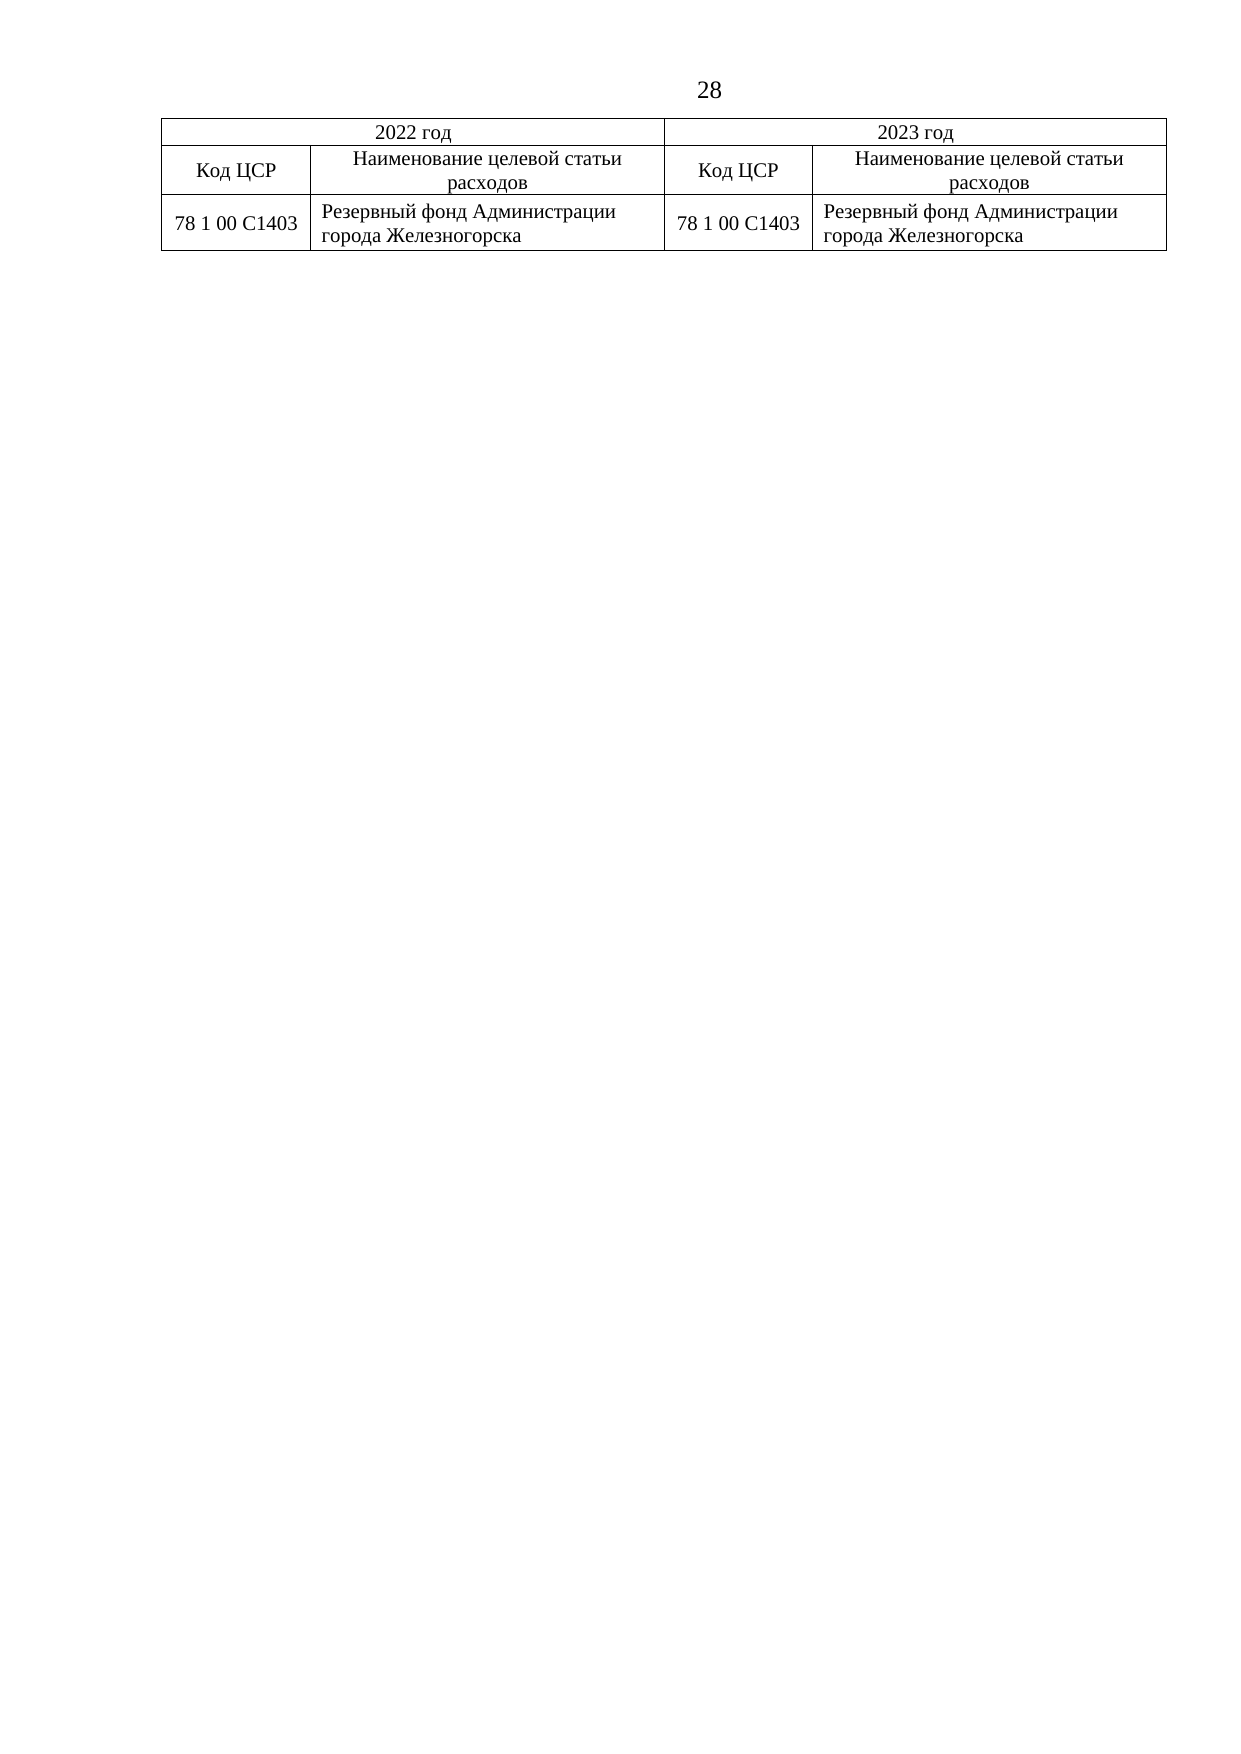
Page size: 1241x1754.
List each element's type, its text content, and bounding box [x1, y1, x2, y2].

table_cell Наименование целевой статьи расходов [311, 146, 664, 194]
table_cell 78 1 00 С1403 [162, 195, 310, 250]
table_cell Резервный фонд Администрации города Железногорска [813, 195, 1166, 250]
table_header 2022 год [162, 119, 664, 145]
table_cell Код ЦСР [162, 146, 310, 194]
table_cell Наименование целевой статьи расходов [813, 146, 1166, 194]
table_cell Код ЦСР [665, 146, 812, 194]
table_header 2023 год [665, 119, 1166, 145]
table_cell 78 1 00 С1403 [665, 195, 812, 250]
table_cell Резервный фонд Администрации города Железногорска [311, 195, 664, 250]
